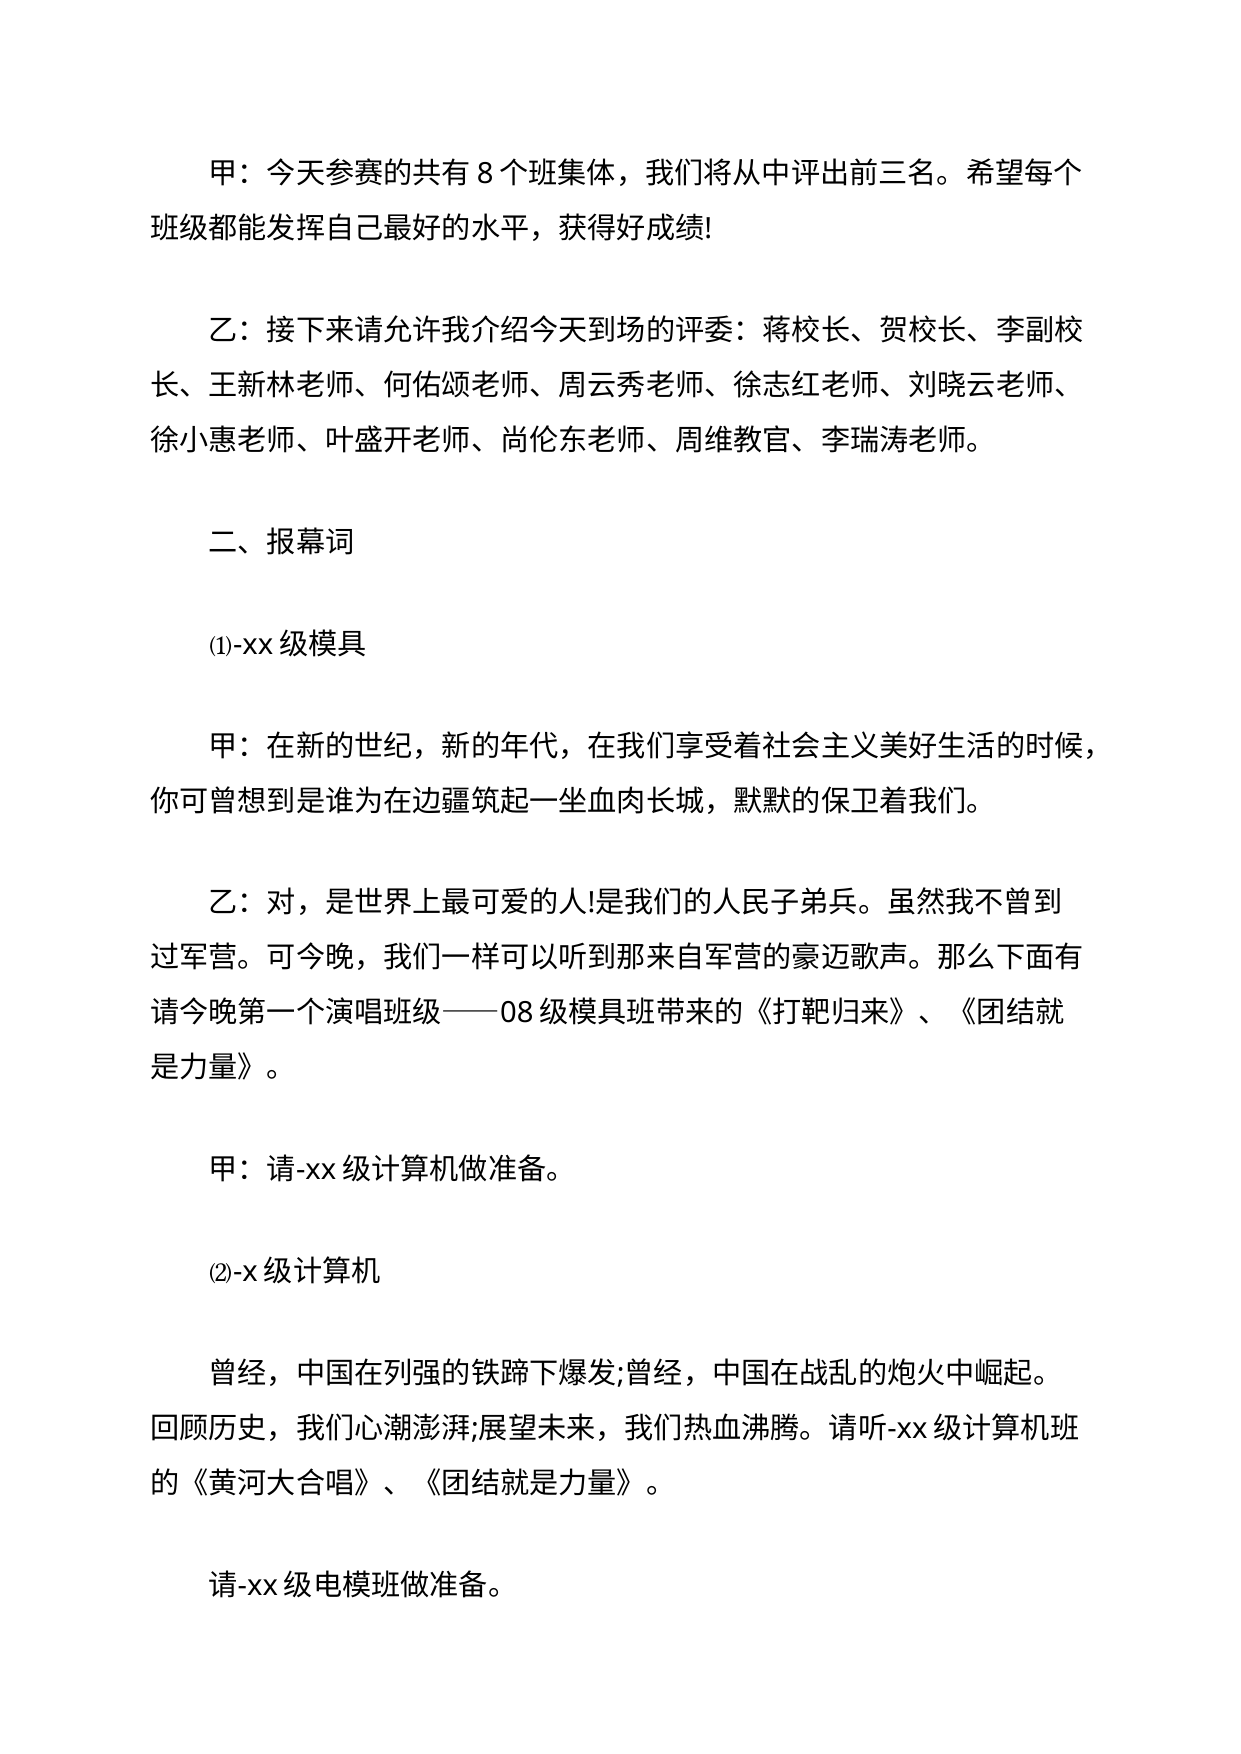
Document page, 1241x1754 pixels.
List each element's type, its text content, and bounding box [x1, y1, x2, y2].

text 甲：在新的世纪，新的年代，在我们享受着社会主义美好生活的时候，你可曾想到是谁为在边疆筑起一坐血肉长城，默默的保卫着我们。 [150, 722, 1090, 819]
text 请-xx级电模班做准备。 [150, 1561, 1090, 1604]
text ⑵-x级计算机 [150, 1248, 1090, 1290]
text 甲：今天参赛的共有8个班集体，我们将从中评出前三名。希望每个班级都能发挥自己最好的水平，获得好成绩! [150, 150, 1090, 247]
text ⑴-xx级模具 [150, 620, 1090, 663]
text 乙：接下来请允许我介绍今天到场的评委：蒋校长、贺校长、李副校长、王新林老师、何佑颂老师、周云秀老师、徐志红老师、刘晓云老师、徐小惠老师、叶盛开老师、尚伦东老师、周维教官、李瑞涛老师。 [150, 307, 1090, 459]
text 曾经，中国在列强的铁蹄下爆发;曾经，中国在战乱的炮火中崛起。回顾历史，我们心潮澎湃;展望未来，我们热血沸腾。请听-xx级计算机班的《黄河大合唱》、《团结就是力量》。 [150, 1349, 1090, 1502]
text 乙：对，是世界上最可爱的人!是我们的人民子弟兵。虽然我不曾到过军营。可今晚，我们一样可以听到那来自军营的豪迈歌声。那么下面有请今晚第一个演唱班级——08级模具班带来的《打靶归来》、《团结就是力量》。 [150, 879, 1090, 1086]
text 甲：请-xx级计算机做准备。 [150, 1146, 1090, 1188]
text 二、报幕词 [150, 518, 1090, 561]
